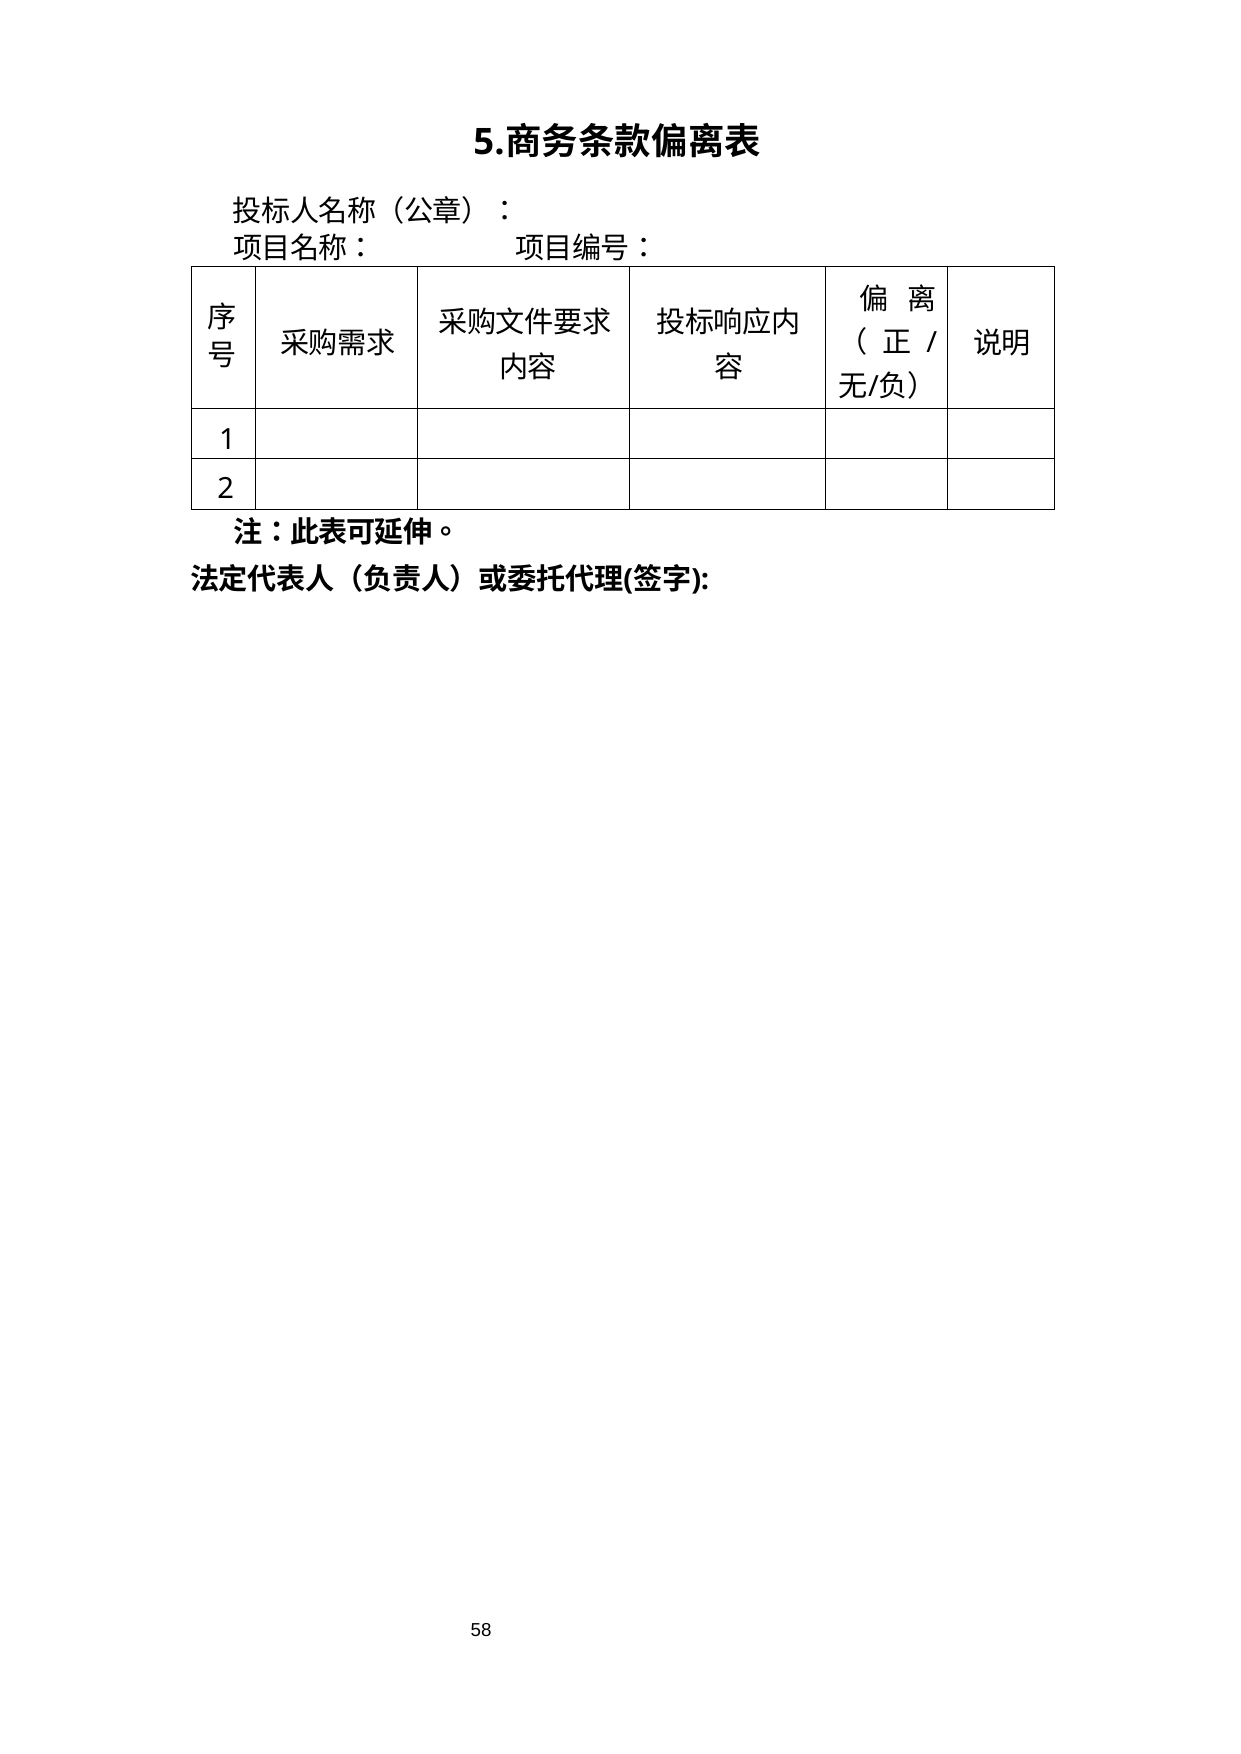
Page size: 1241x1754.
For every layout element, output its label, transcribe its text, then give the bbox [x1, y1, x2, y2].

table_header 说明 [948, 267, 1054, 408]
table_cell [418, 409, 629, 458]
table_cell [256, 459, 417, 509]
table_cell [630, 459, 825, 509]
table_cell [826, 459, 947, 509]
text 项目名称： 项目编号： [233, 231, 1055, 266]
table_cell 1 [192, 409, 255, 458]
table_cell [256, 409, 417, 458]
table_cell [948, 409, 1054, 458]
table_header 采购文件要求 内容 [418, 267, 629, 408]
table_header 序 号 [192, 267, 255, 408]
table_cell [826, 409, 947, 458]
table_header 采购需求 [256, 267, 417, 408]
table_cell [948, 459, 1054, 509]
table_header 偏离 （正/ 无/负） [826, 267, 947, 408]
table_cell [630, 409, 825, 458]
text 注：此表可延伸。 [234, 514, 1055, 550]
text 投标人名称（公章）： [233, 192, 1055, 228]
text 法定代表人（负责人）或委托代理(签字): [190, 560, 1055, 597]
table_cell 2 [192, 459, 255, 509]
text 5.商务条款偏离表 [473, 118, 1055, 163]
table_header 投标响应内 容 [630, 267, 825, 408]
table_cell [418, 459, 629, 509]
